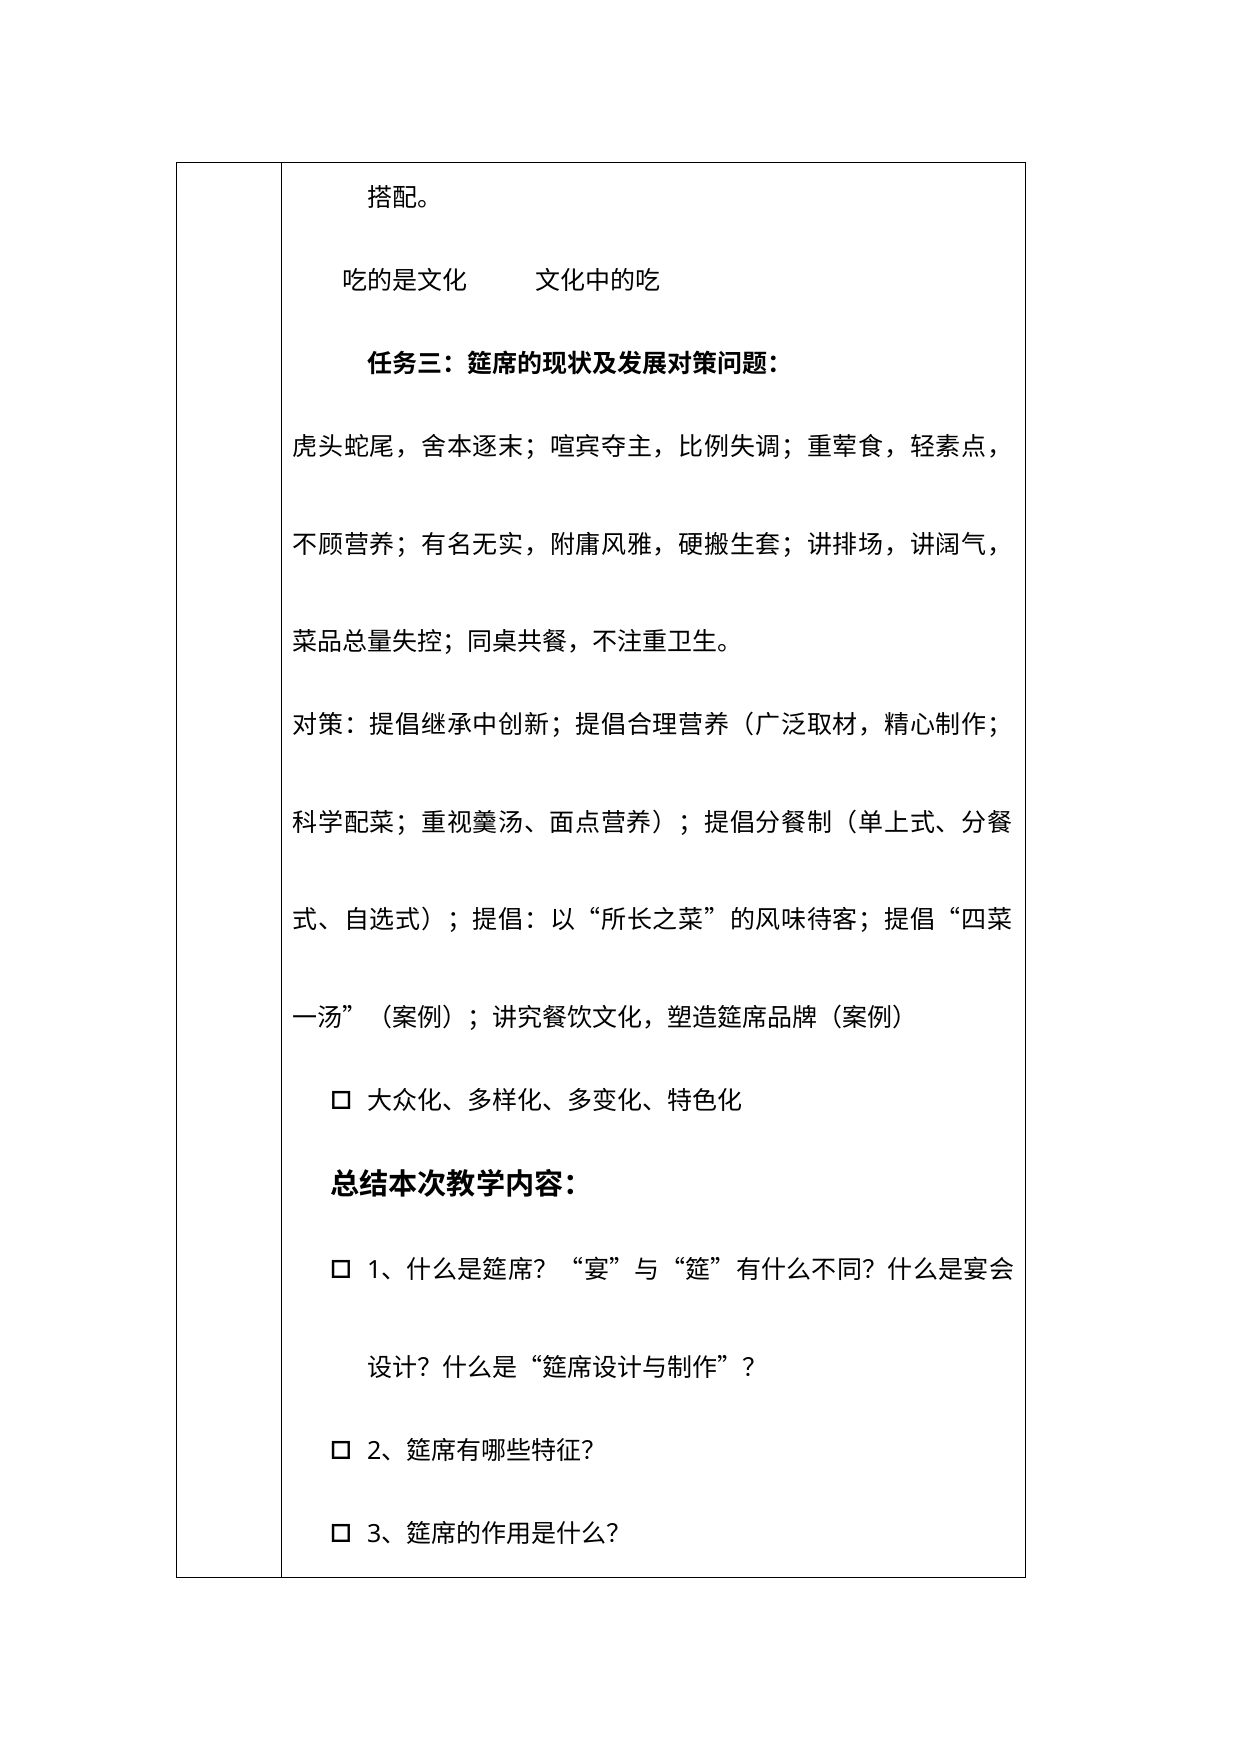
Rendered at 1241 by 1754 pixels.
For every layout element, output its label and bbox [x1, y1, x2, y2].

table_cell [177, 163, 281, 1577]
table_cell [282, 163, 1025, 1577]
